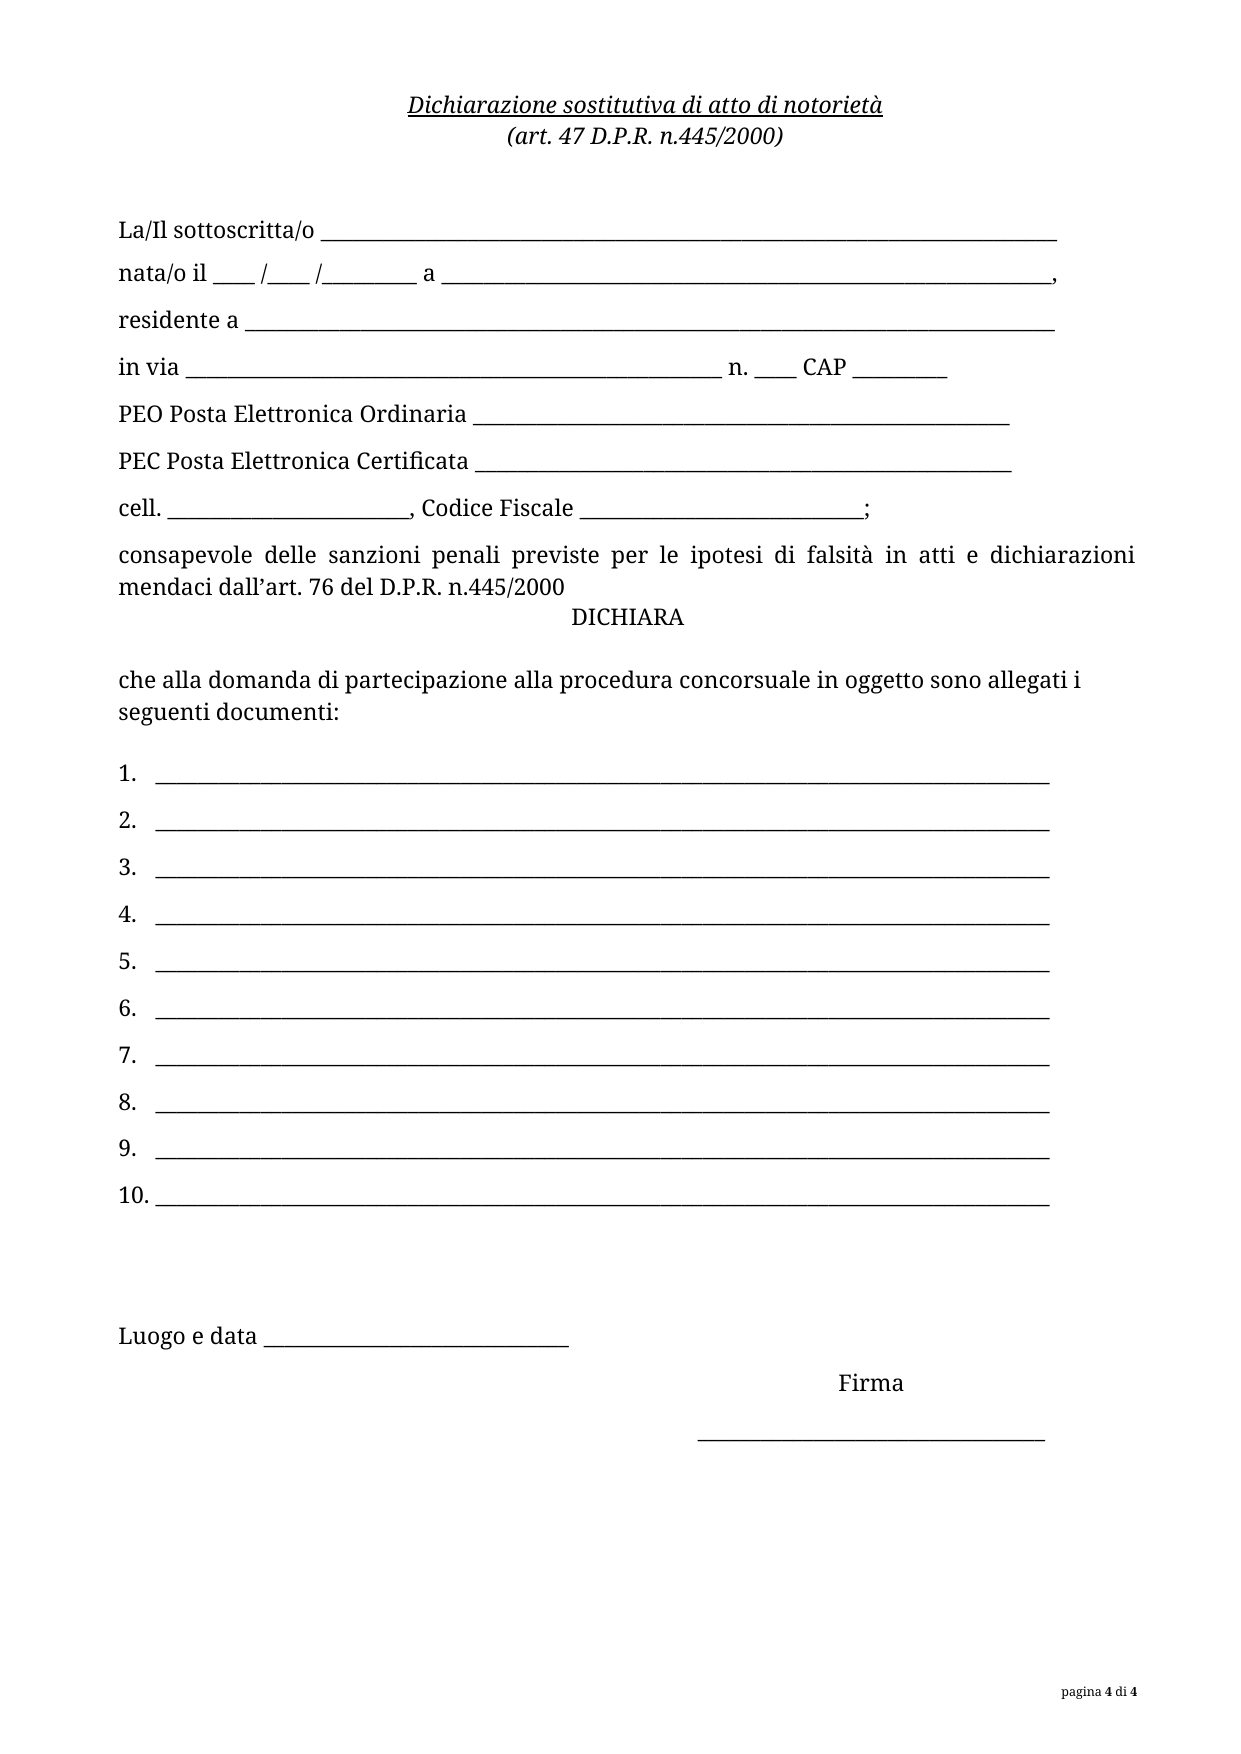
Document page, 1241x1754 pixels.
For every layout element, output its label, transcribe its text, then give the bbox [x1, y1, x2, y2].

text in via ___________________________________________________ n. ____ CAP _________ [118, 351, 1137, 382]
text che alla domanda di partecipazione alla procedura concorsuale in oggetto sono allegati i seguenti documenti: [118, 664, 1137, 726]
subtitle (art. 47 D.P.R. n.445/2000) [156, 120, 1137, 151]
list _____________________________________________________________________________________ [118, 757, 1137, 789]
text PEO Posta Elettronica Ordinaria ___________________________________________________ [118, 398, 1137, 429]
text DICHIARA [118, 601, 1137, 632]
subtitle Dichiarazione sostitutiva di atto di notorietà [156, 89, 1137, 120]
text PEC Posta Elettronica Certificata ___________________________________________________ [118, 445, 1137, 476]
text consapevole delle sanzioni penali previste per le ipotesi di falsità in atti e dichiarazioni mendaci dall’art. 76 del D.P.R. n.445/2000 [118, 539, 1137, 601]
text Luogo e data _____________________________ [118, 1320, 1137, 1351]
text cell. _______________________, Codice Fiscale ___________________________; [118, 492, 1137, 523]
list _____________________________________________________________________________________ [118, 1132, 1137, 1164]
list _____________________________________________________________________________________ [118, 898, 1137, 929]
list _____________________________________________________________________________________ [118, 1039, 1137, 1070]
text Firma [605, 1367, 1137, 1398]
list _____________________________________________________________________________________ [118, 851, 1137, 882]
text residente a _____________________________________________________________________________ [118, 304, 1137, 336]
list _____________________________________________________________________________________ [118, 992, 1137, 1023]
list _____________________________________________________________________________________ [118, 1086, 1137, 1117]
text _________________________________ [605, 1414, 1137, 1445]
list _____________________________________________________________________________________ [118, 1179, 1137, 1211]
text nata/o il ____ /____ /_________ a __________________________________________________________, [118, 257, 1137, 289]
list _____________________________________________________________________________________ [118, 945, 1137, 976]
list _____________________________________________________________________________________ [118, 804, 1137, 836]
text La/Il sottoscritta/o ______________________________________________________________________ [118, 214, 1137, 245]
